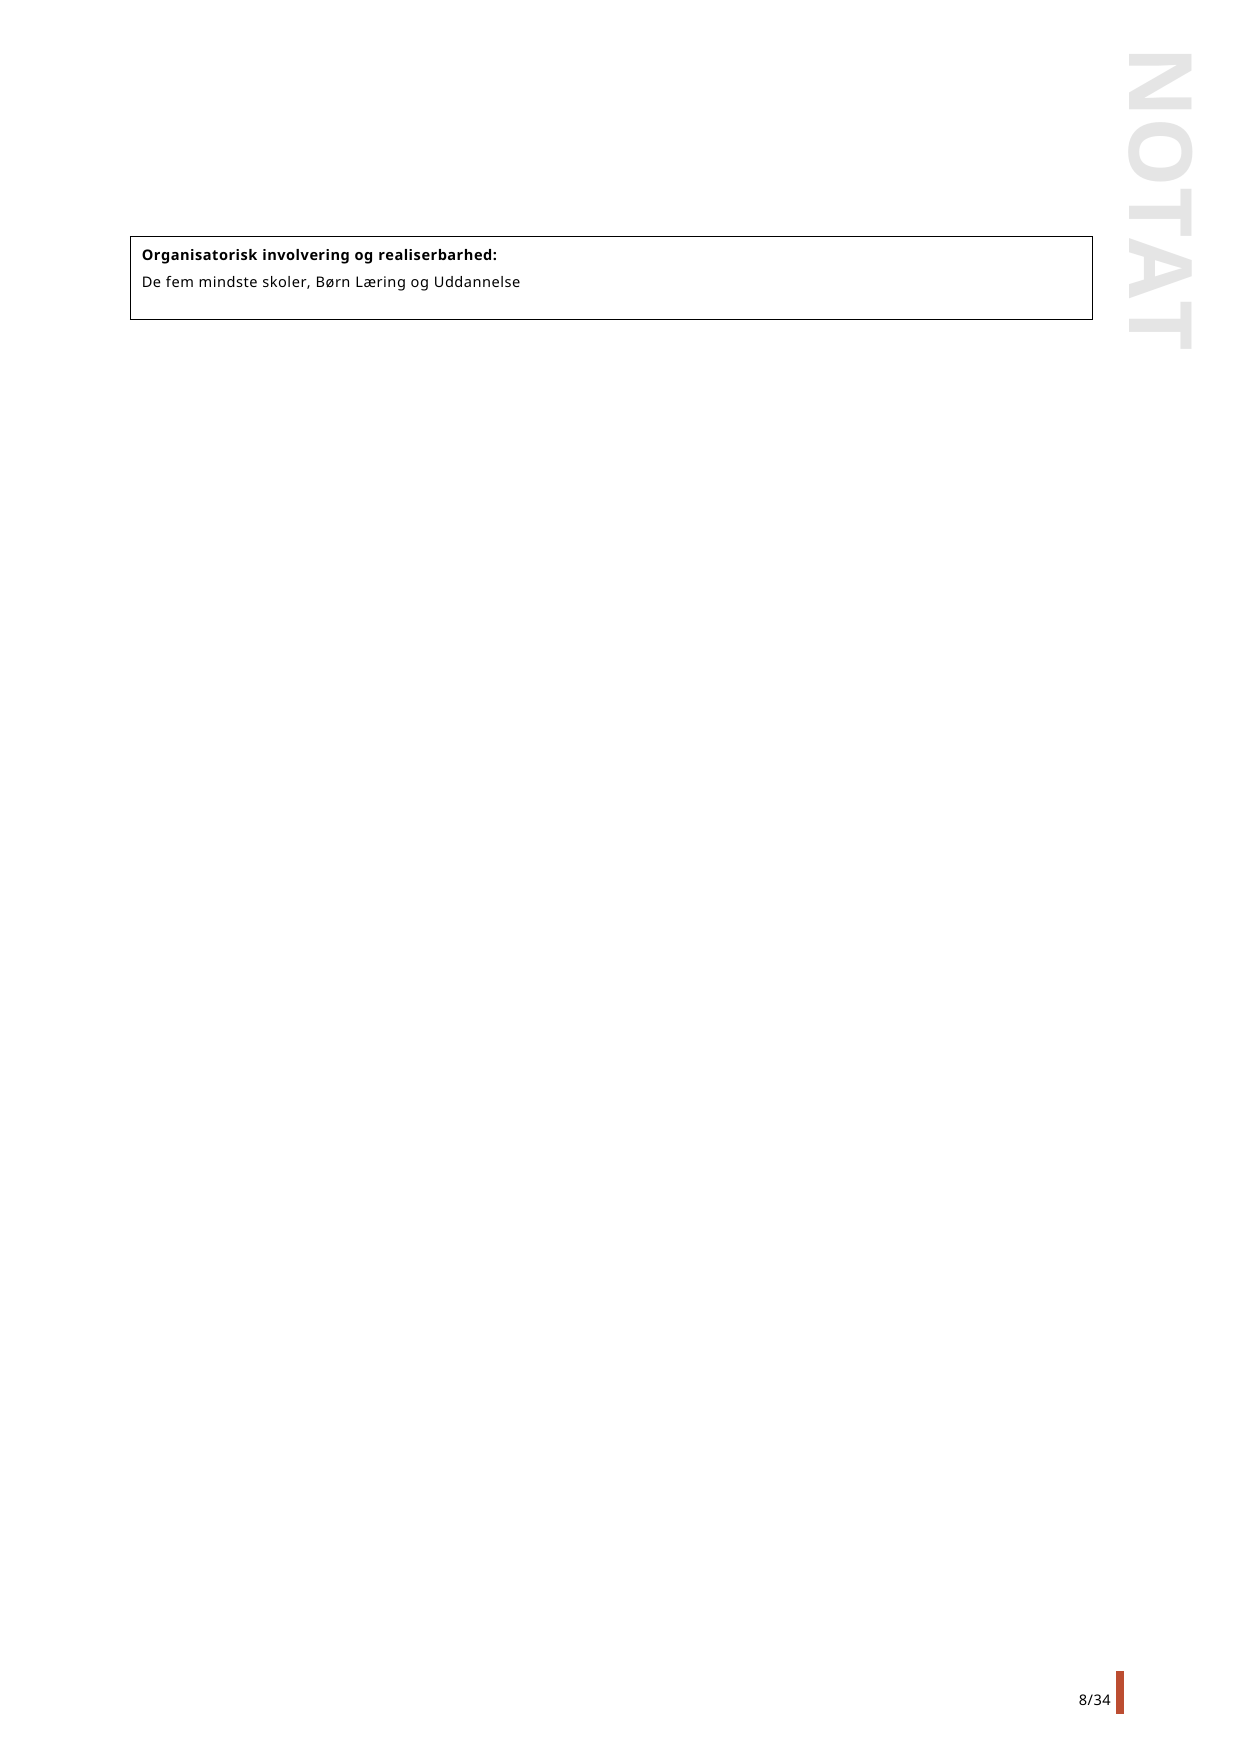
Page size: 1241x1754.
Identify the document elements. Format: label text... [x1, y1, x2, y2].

table_cell Organisatorisk involvering og realiserbarhed: De fem mindste skoler, Børn Læring og Uddannelse [131, 237, 1092, 318]
